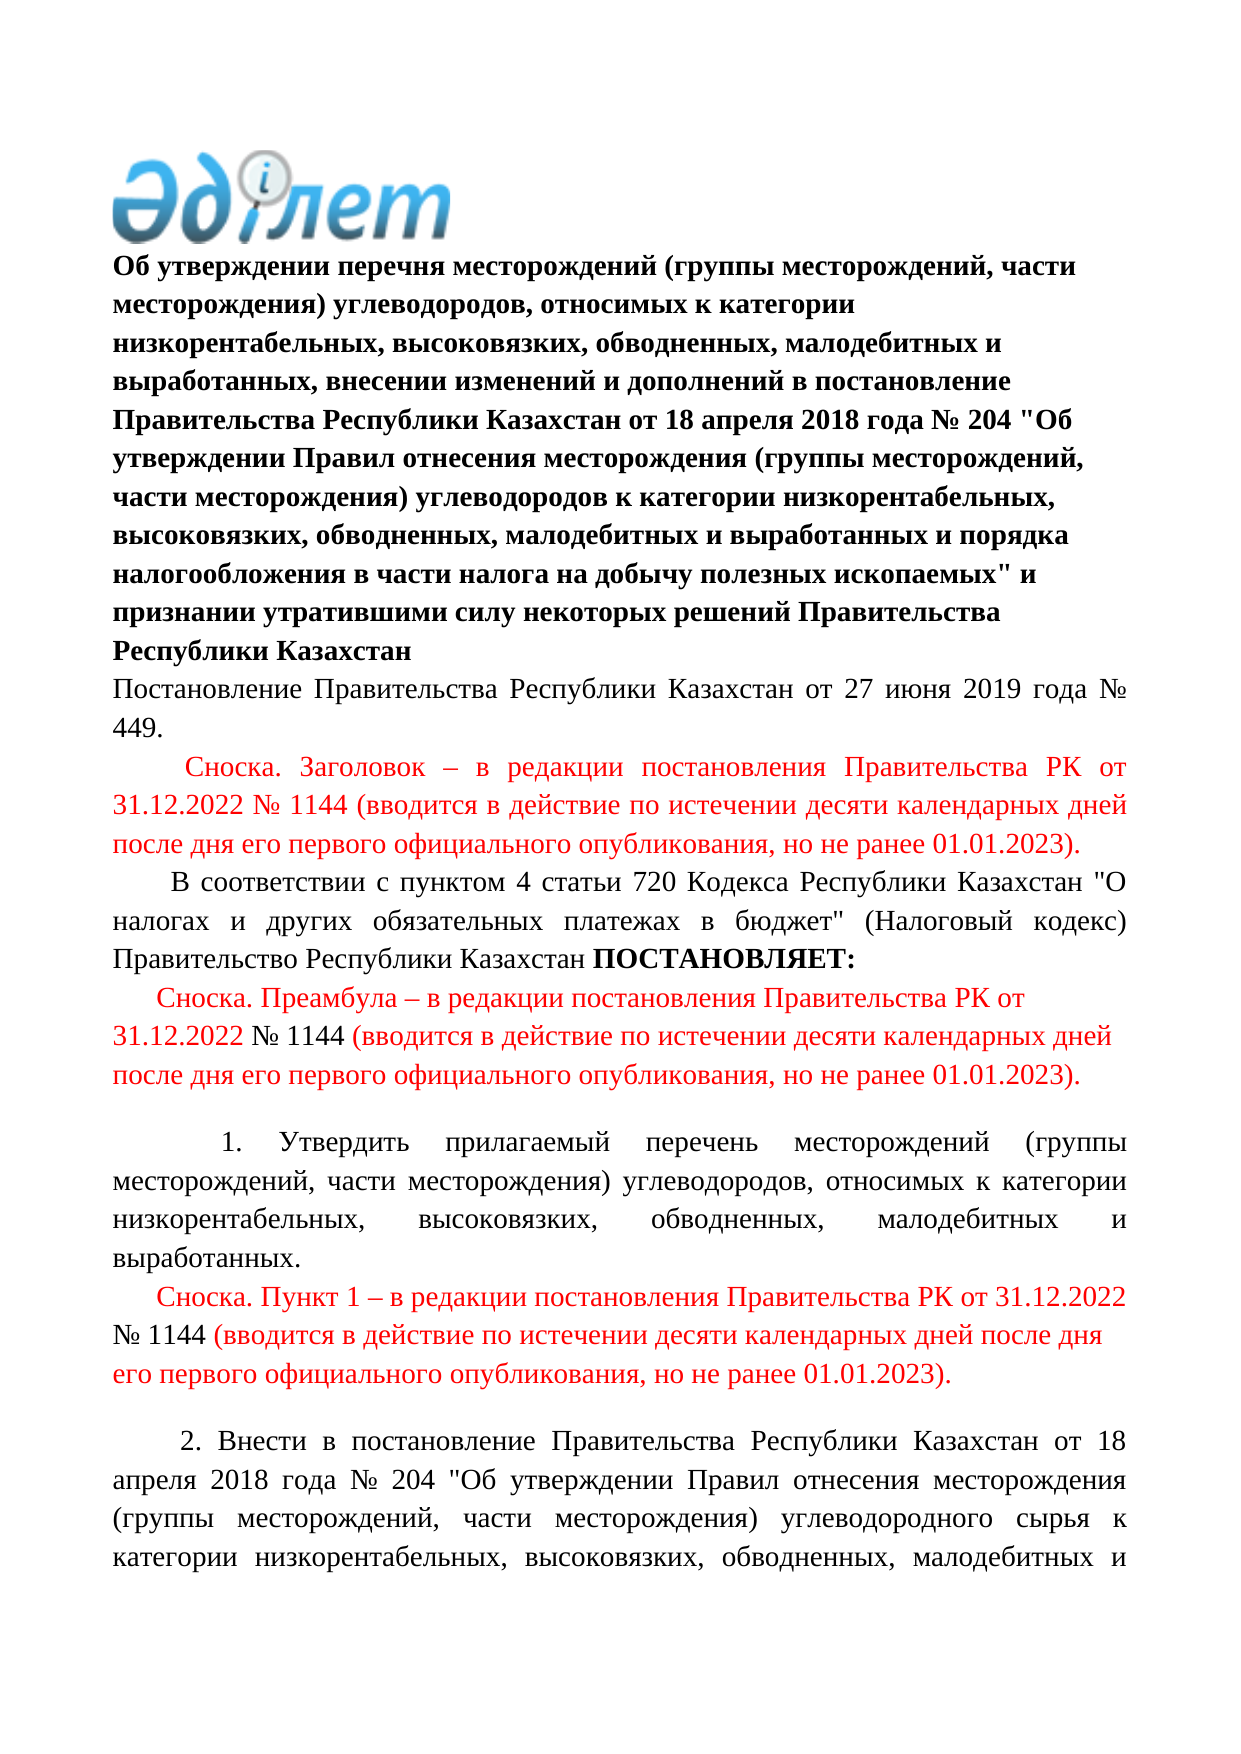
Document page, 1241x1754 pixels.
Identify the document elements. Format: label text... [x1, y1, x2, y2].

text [112, 1423, 1128, 1573]
text Об утверждении перечня месторождений (группы месторождений, части месторождения) углеводородов, относимых к категории низкорентабельных, высоковязких, обводненных, малодебитных и выработанных, внесении изменений и дополнений в постановление Правительства Республики Казахстан от 18 апреля 2018 года № 204 "Об утверждении Правил отнесения месторождения (группы месторождений, части месторождения) углеводородов к категории низкорентабельных, высоковязких, обводненных, малодебитных и выработанных и порядка налогообложения в части налога на добычу полезных ископаемых" и признании утратившими силу некоторых решений Правительства Республики Казахстан [112, 248, 1128, 667]
text Сноска. Заголовок – в редакции постановления Правительства РК от 31.12.2022 № 1144 (вводится в действие по истечении десяти календарных дней после дня его первого официального опубликования, но не ранее 01.01.2023). [112, 749, 1128, 859]
text Сноска. Преамбула – в редакции постановления Правительства РК от 31.12.2022 № 1144 (вводится в действие по истечении десяти календарных дней после дня его первого официального опубликования, но не ранее 01.01.2023). [112, 980, 1128, 1121]
picture [112, 150, 451, 244]
text 1. Утвердить прилагаемый перечень месторождений (группы месторождений, части месторождения) углеводородов, относимых к категории низкорентабельных, высоковязких, обводненных, малодебитных и выработанных. [112, 1124, 1128, 1274]
text Постановление Правительства Республики Казахстан от 27 июня 2019 года № 449. [112, 672, 1128, 744]
text Сноска. Пункт 1 – в редакции постановления Правительства РК от 31.12.2022 № 1144 (вводится в действие по истечении десяти календарных дней после дня его первого официального опубликования, но не ранее 01.01.2023). [112, 1279, 1128, 1419]
text В соответствии с пунктом 4 статьи 720 Кодекса Республики Казахстан "О налогах и других обязательных платежах в бюджет" (Налоговый кодекс) Правительство Республики Казахстан ПОСТАНОВЛЯЕТ: [112, 864, 1128, 975]
